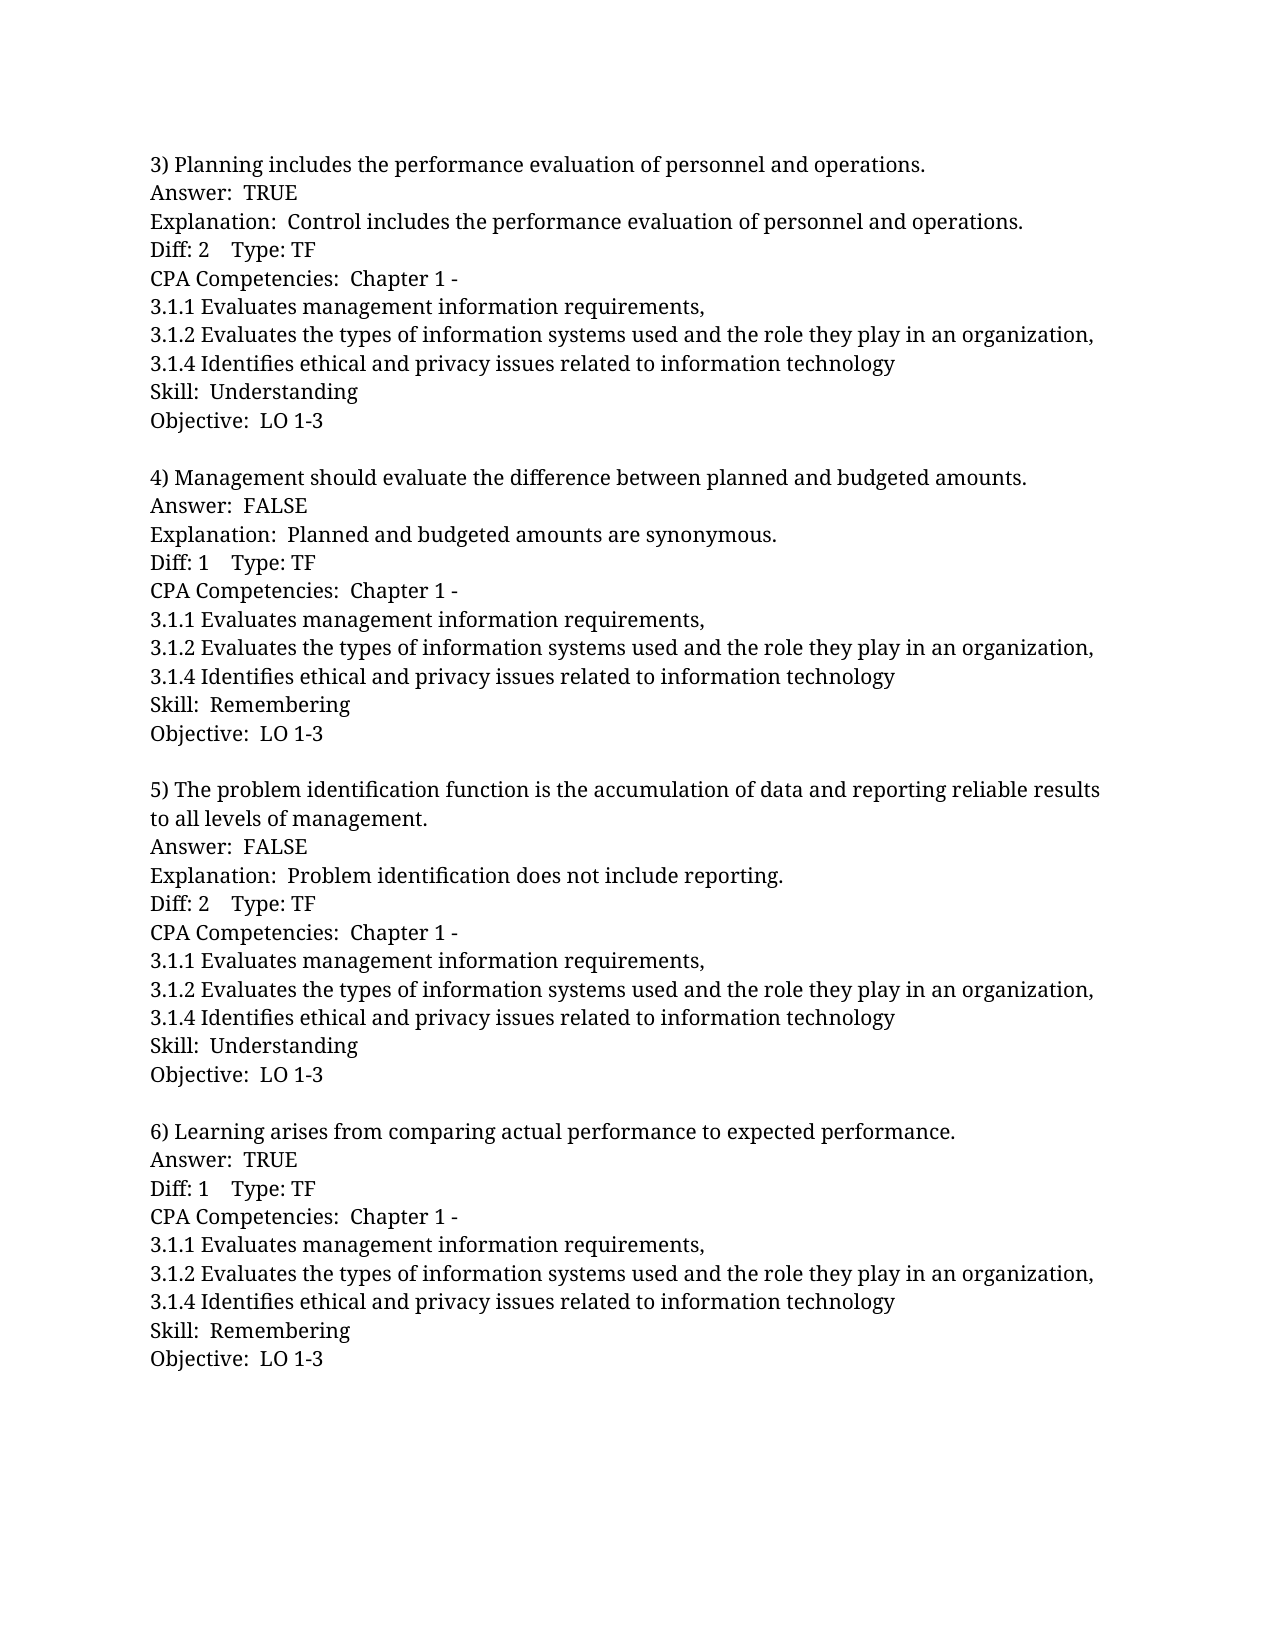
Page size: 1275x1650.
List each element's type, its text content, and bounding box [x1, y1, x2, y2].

text 3.1.2 Evaluates the types of information systems used and the role they play in an organization, [150, 975, 1125, 1003]
text 3.1.2 Evaluates the types of information systems used and the role they play in an organization, [150, 633, 1125, 662]
text 3.1.4 Identifies ethical and privacy issues related to information technology [150, 1003, 1125, 1032]
text Objective: LO 1-3 [150, 1344, 1125, 1373]
text CPA Competencies: Chapter 1 - [150, 264, 1125, 292]
text 3.1.1 Evaluates management information requirements, [150, 1231, 1125, 1259]
text Skill: Remembering [150, 1316, 1125, 1344]
text 3) Planning includes the performance evaluation of personnel and operations. [150, 150, 1125, 178]
text Objective: LO 1-3 [150, 719, 1125, 747]
text Answer: FALSE [150, 832, 1125, 861]
text 5) The problem identification function is the accumulation of data and reporting reliable results to all levels of management. [150, 776, 1125, 832]
text Diff: 2 Type: TF [150, 235, 1125, 264]
text 3.1.4 Identifies ethical and privacy issues related to information technology [150, 662, 1125, 690]
text Objective: LO 1-3 [150, 406, 1125, 434]
text Answer: TRUE [150, 178, 1125, 207]
text Diff: 2 Type: TF [150, 889, 1125, 918]
text CPA Competencies: Chapter 1 - [150, 577, 1125, 605]
text Explanation: Control includes the performance evaluation of personnel and operations. [150, 207, 1125, 235]
text Skill: Remembering [150, 690, 1125, 719]
text Answer: FALSE [150, 491, 1125, 520]
text 3.1.1 Evaluates management information requirements, [150, 605, 1125, 633]
text Diff: 1 Type: TF [150, 1174, 1125, 1202]
text 3.1.2 Evaluates the types of information systems used and the role they play in an organization, [150, 1259, 1125, 1287]
text 3.1.1 Evaluates management information requirements, [150, 946, 1125, 975]
text Skill: Understanding [150, 377, 1125, 406]
text Explanation: Problem identification does not include reporting. [150, 861, 1125, 889]
text 3.1.4 Identifies ethical and privacy issues related to information technology [150, 349, 1125, 377]
text Answer: TRUE [150, 1145, 1125, 1174]
text Diff: 1 Type: TF [150, 548, 1125, 577]
text CPA Competencies: Chapter 1 - [150, 1202, 1125, 1231]
text Explanation: Planned and budgeted amounts are synonymous. [150, 520, 1125, 548]
text 4) Management should evaluate the difference between planned and budgeted amounts. [150, 463, 1125, 491]
text 3.1.4 Identifies ethical and privacy issues related to information technology [150, 1287, 1125, 1316]
text CPA Competencies: Chapter 1 - [150, 918, 1125, 946]
text Skill: Understanding [150, 1032, 1125, 1060]
text Objective: LO 1-3 [150, 1060, 1125, 1088]
text 3.1.2 Evaluates the types of information systems used and the role they play in an organization, [150, 321, 1125, 349]
text 3.1.1 Evaluates management information requirements, [150, 292, 1125, 321]
text 6) Learning arises from comparing actual performance to expected performance. [150, 1117, 1125, 1145]
